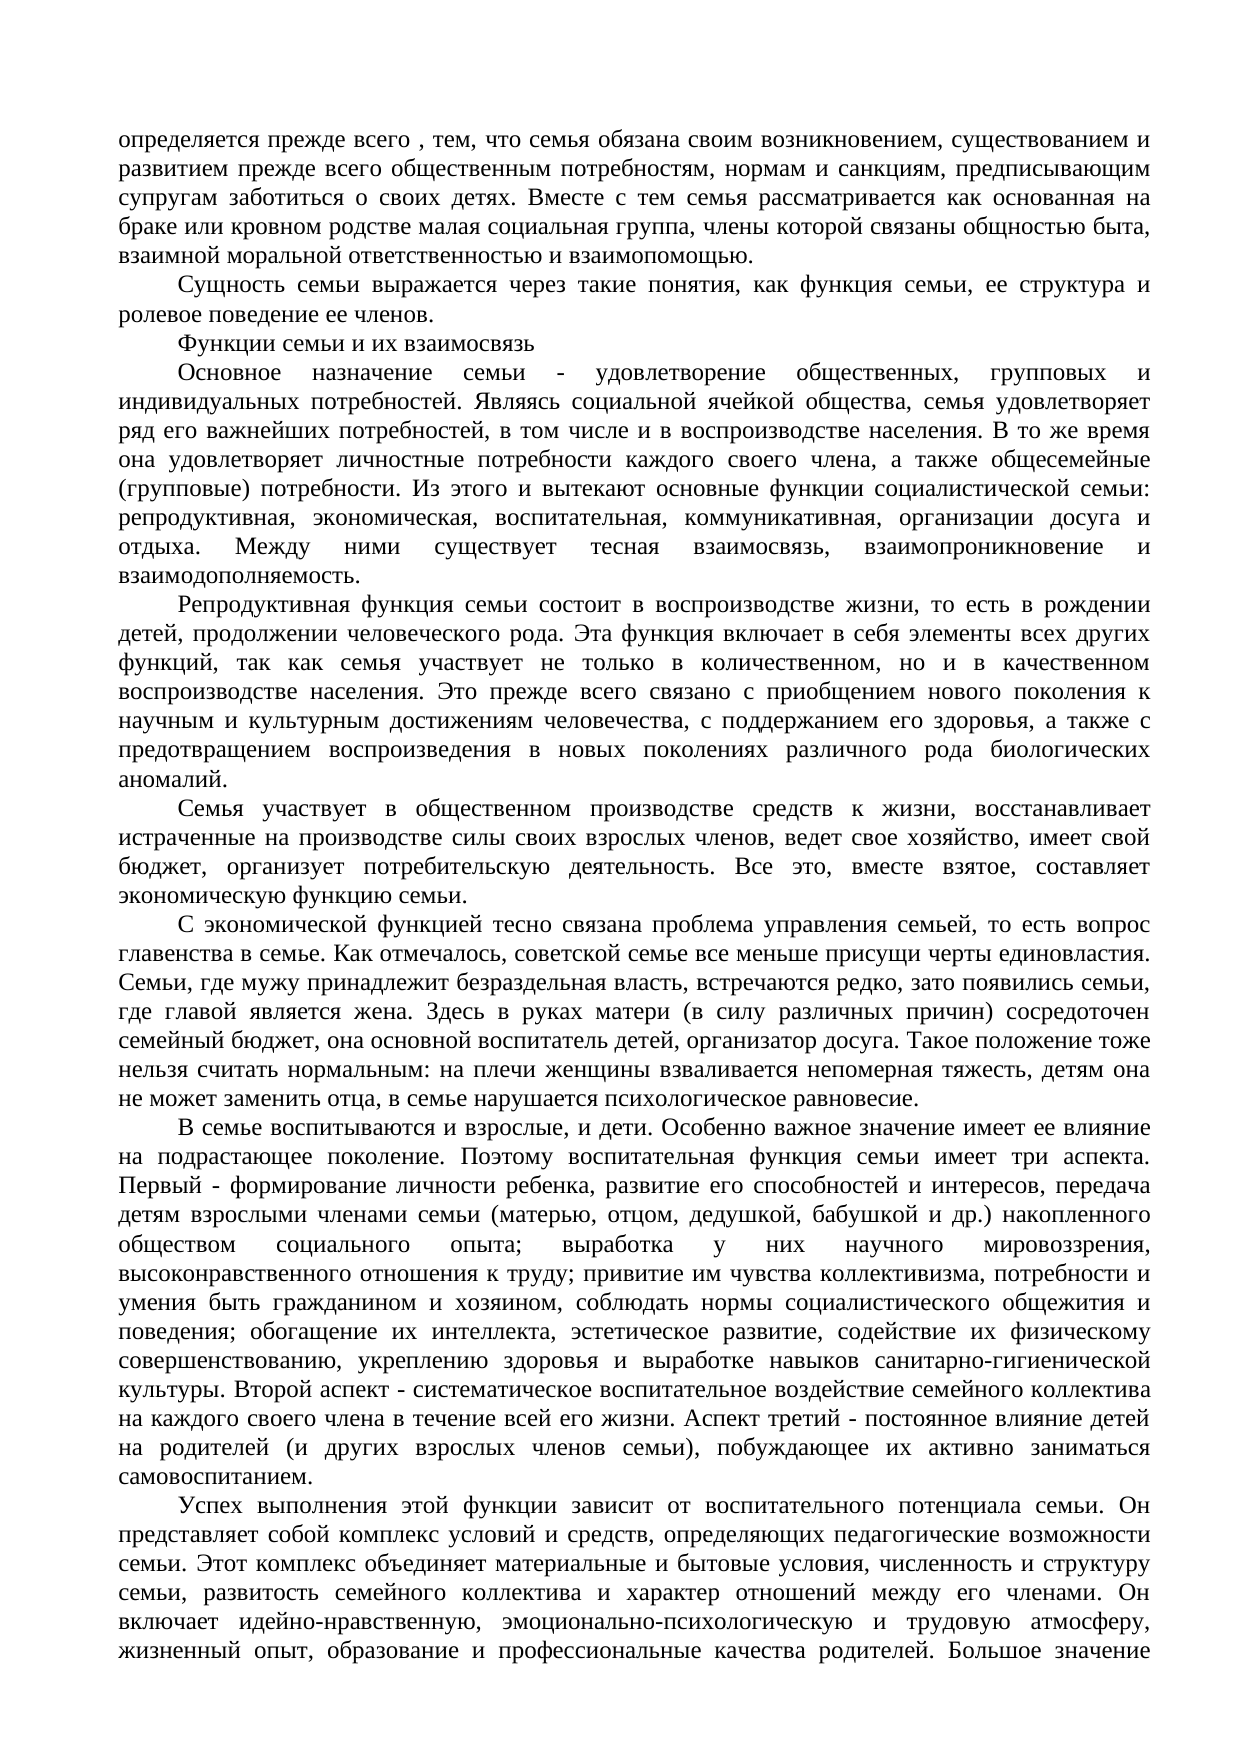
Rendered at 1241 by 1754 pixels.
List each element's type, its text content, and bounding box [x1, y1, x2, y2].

text Основное назначение семьи - удовлетворение общественных, групповых и индивидуальных потребностей. Являясь социальной ячейкой общества, семья удовлетворяет ряд его важнейших потребностей, в том числе и в воспроизводстве населения. В то же время она удовлетворяет личностные потребности каждого своего члена, а также общесемейные (групповые) потребности. Из этого и вытекают основные функции социалистической семьи: репродуктивная, экономическая, воспитательная, коммуникативная, организации досуга и отдыха. Между ними существует тесная взаимосвязь, взаимопроникновение и взаимодополняемость. [118, 357, 1152, 589]
text Сущность семьи выражается через такие понятия, как функция семьи, ее структура и ролевое поведение ее членов. [118, 269, 1152, 327]
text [118, 1490, 1152, 1664]
text Репродуктивная функция семьи состоит в воспроизводстве жизни, то есть в рождении детей, продолжении человеческого рода. Эта функция включает в себя элементы всех других функций, так как семья участвует не только в количественном, но и в качественном воспроизводстве населения. Это прежде всего связано с приобщением нового поколения к научным и культурным достижениям человечества, с поддержанием его здоровья, а также с предотвращением воспроизведения в новых поколениях различного рода биологических аномалий. [118, 589, 1152, 792]
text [118, 124, 1152, 269]
text Семья участвует в общественном производстве средств к жизни, восстанавливает истраченные на производстве силы своих взрослых членов, ведет свое хозяйство, имеет свой бюджет, организует потребительскую деятельность. Все это, вместе взятое, составляет экономическую функцию семьи. [118, 792, 1152, 909]
text Функции семьи и их взаимосвязь [118, 327, 1152, 357]
text В семье воспитываются и взрослые, и дети. Особенно важное значение имеет ее влияние на подрастающее поколение. Поэтому воспитательная функция семьи имеет три аспекта. Первый - формирование личности ребенка, развитие его способностей и интересов, передача детям взрослыми членами семьи (матерью, отцом, дедушкой, бабушкой и др.) накопленного обществом социального опыта; выработка у них научного мировоззрения, высоконравственного отношения к труду; привитие им чувства коллективизма, потребности и умения быть гражданином и хозяином, соблюдать нормы социалистического общежития и поведения; обогащение их интеллекта, эстетическое развитие, содействие их физическому совершенствованию, укреплению здоровья и выработке навыков санитарно-гигиенической культуры. Второй аспект - систематическое воспитательное воздействие семейного коллектива на каждого своего члена в течение всей его жизни. Аспект третий - постоянное влияние детей на родителей (и других взрослых членов семьи), побуждающее их активно заниматься самовоспитанием. [118, 1112, 1152, 1490]
text С экономической функцией тесно связана проблема управления семьей, то есть вопрос главенства в семье. Как отмечалось, советской семье все меньше присущи черты единовластия. Семьи, где мужу принадлежит безраздельная власть, встречаются редко, зато появились семьи, где главой является жена. Здесь в руках матери (в силу различных причин) сосредоточен семейный бюджет, она основной воспитатель детей, организатор досуга. Такое положение тоже нельзя считать нормальным: на плечи женщины взваливается непомерная тяжесть, детям она не может заменить отца, в семье нарушается психологическое равновесие. [118, 909, 1152, 1112]
